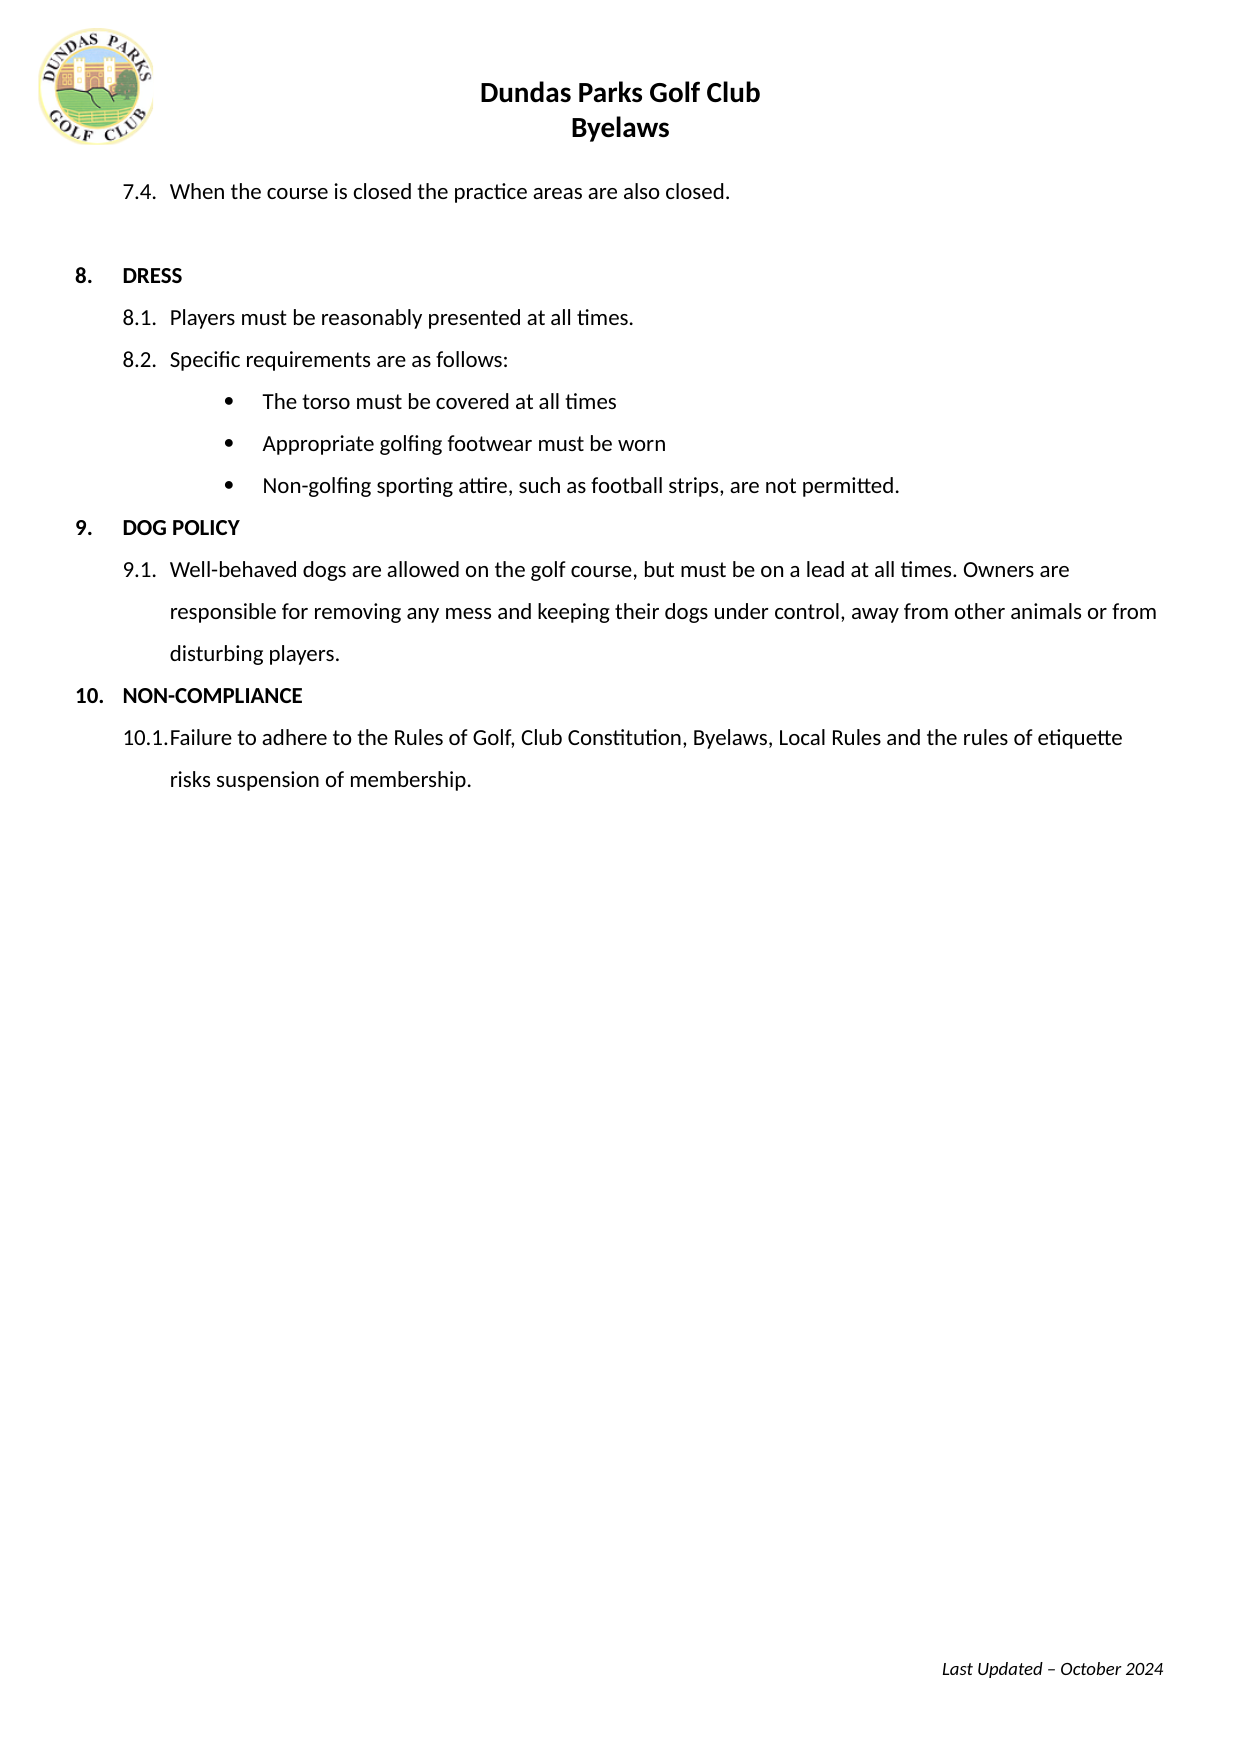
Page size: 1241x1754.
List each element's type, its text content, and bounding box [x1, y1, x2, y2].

list Non-golfing sporting attire, such as football strips, are not permitted. [225, 471, 1165, 499]
list Players must be reasonably presented at all times. [122, 303, 1165, 331]
list Appropriate golfing footwear must be worn [225, 429, 1165, 457]
list DOG POLICY [75, 513, 1165, 541]
list Well-behaved dogs are allowed on the golf course, but must be on a lead at all times. Owners are responsible for removing any mess and keeping their dogs under control, away from other animals or from disturbing players. [122, 555, 1165, 667]
list When the course is closed the practice areas are also closed. [122, 177, 1165, 247]
list Specific requirements are as follows: [122, 345, 1165, 373]
list DRESS [75, 261, 1165, 289]
list Failure to adhere to the Rules of Golf, Club Constitution, Byelaws, Local Rules and the rules of etiquette risks suspension of membership. [122, 723, 1165, 793]
picture [37, 28, 153, 144]
list The torso must be covered at all times [225, 387, 1165, 415]
list NON-COMPLIANCE [75, 681, 1165, 709]
